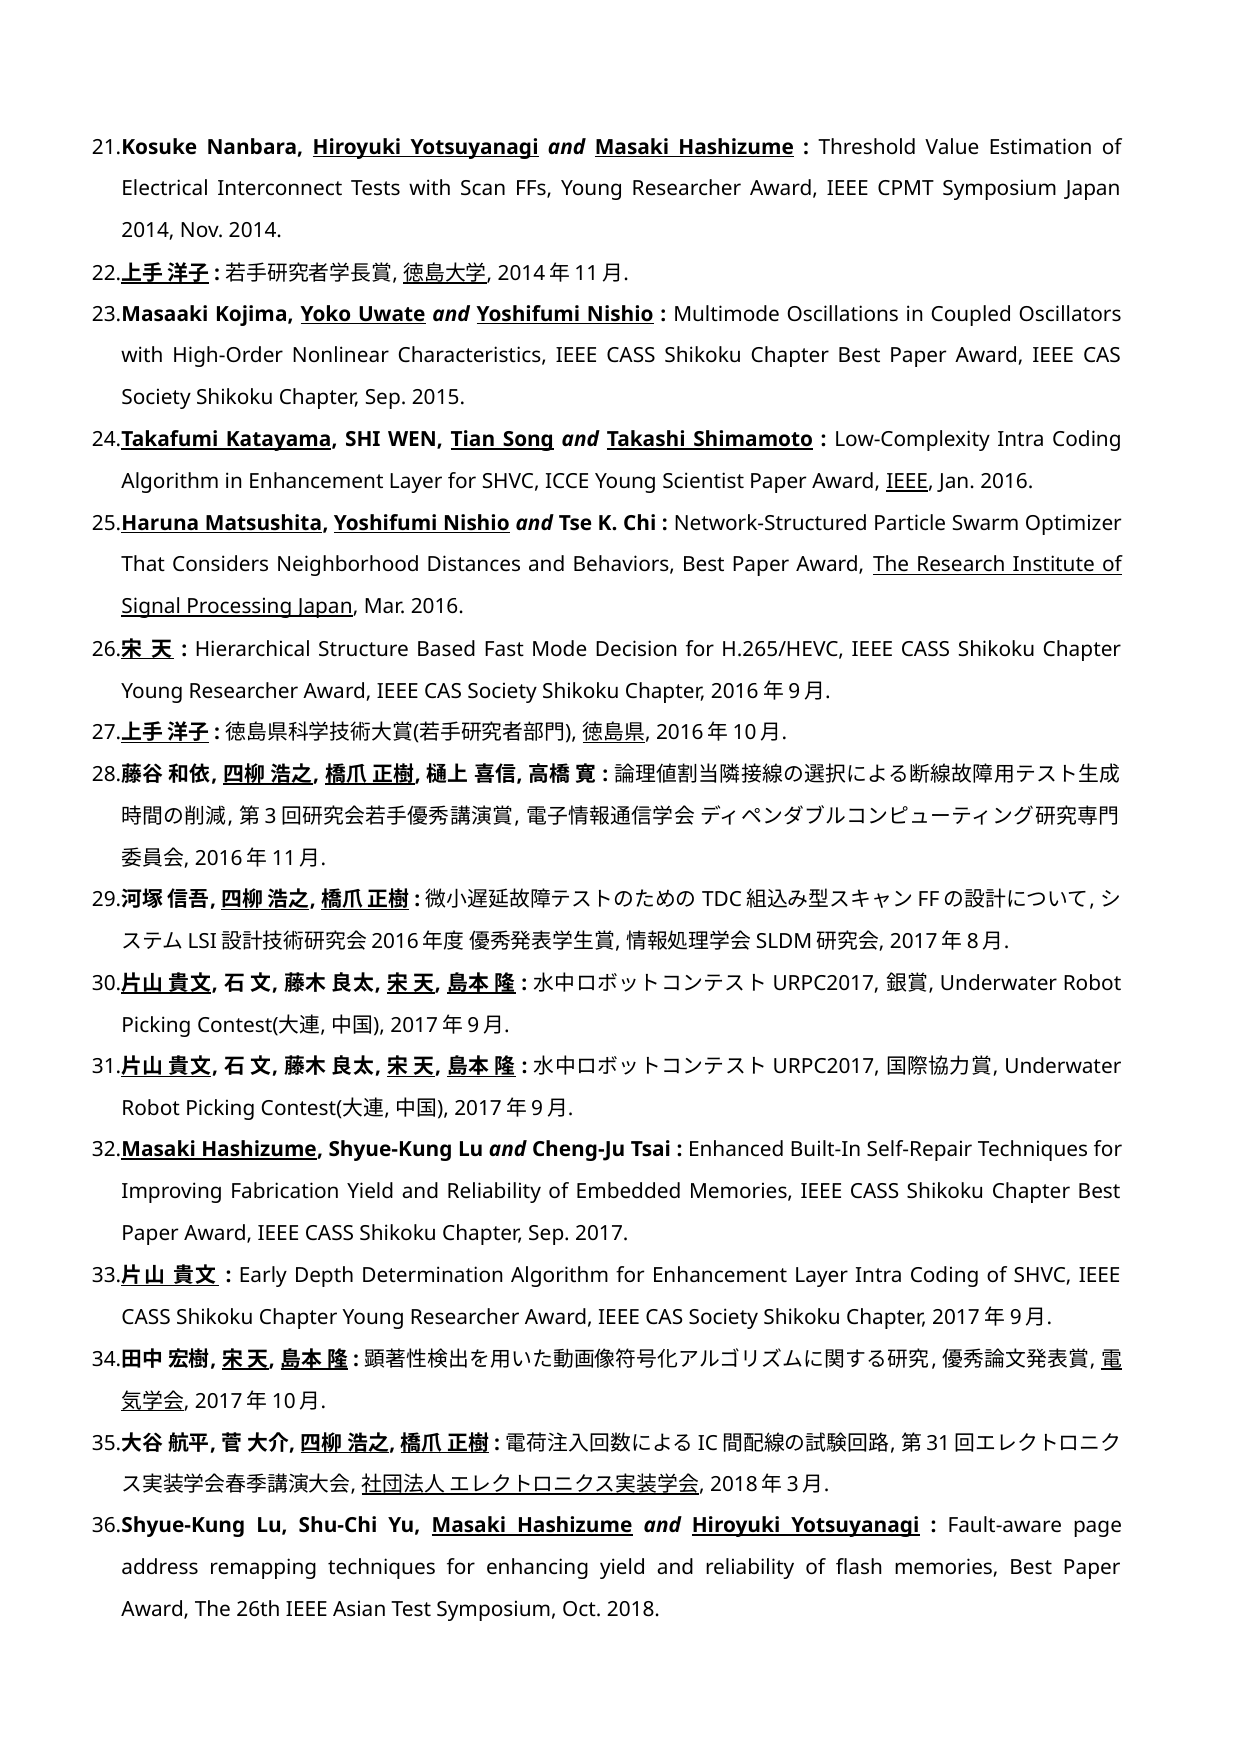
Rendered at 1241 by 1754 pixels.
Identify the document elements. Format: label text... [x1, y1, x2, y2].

list 上手 洋子 : 若手研究者学長賞, 徳島大学, 2014年11月. [92, 250, 1122, 292]
list 河塚 信吾, 四柳 浩之, 橋爪 正樹 : 微小遅延故障テストのためのTDC組込み型スキャンFFの設計について, システムLSI設計技術研究会2016年度 優秀発表学生賞, 情報処理学会 SLDM研究会, 2017年8月. [92, 877, 1122, 961]
list 田中 宏樹, 宋 天, 島本 隆 : 顕著性検出を用いた動画像符号化アルゴリズムに関する研究, 優秀論文発表賞, 電気学会, 2017年10月. [92, 1336, 1122, 1420]
list 片山 貴文 : Early Depth Determination Algorithm for Enhancement Layer Intra Coding of SHVC, IEEE CASS Shikoku Chapter Young Researcher Award, IEEE CAS Society Shikoku Chapter, 2017年9月. [92, 1253, 1122, 1336]
list 上手 洋子 : 徳島県科学技術大賞(若手研究者部門), 徳島県, 2016年10月. [92, 710, 1122, 752]
list Kosuke Nanbara, Hiroyuki Yotsuyanagi and Masaki Hashizume : Threshold Value Estimation of Electrical Interconnect Tests with Scan FFs, Young Researcher Award, IEEE CPMT Symposium Japan 2014, Nov. 2014. [92, 125, 1122, 250]
list 片山 貴文, 石 文, 藤木 良太, 宋 天, 島本 隆 : 水中ロボットコンテストURPC2017, 銀賞, Underwater Robot Picking Contest(大連, 中国), 2017年9月. [92, 961, 1122, 1044]
list 片山 貴文, 石 文, 藤木 良太, 宋 天, 島本 隆 : 水中ロボットコンテストURPC2017, 国際協力賞, Underwater Robot Picking Contest(大連, 中国), 2017年9月. [92, 1044, 1122, 1128]
list Haruna Matsushita, Yoshifumi Nishio and Tse K. Chi : Network-Structured Particle Swarm Optimizer That Considers Neighborhood Distances and Behaviors, Best Paper Award, The Research Institute of Signal Processing Japan, Mar. 2016. [92, 501, 1122, 626]
list Masaaki Kojima, Yoko Uwate and Yoshifumi Nishio : Multimode Oscillations in Coupled Oscillators with High-Order Nonlinear Characteristics, IEEE CASS Shikoku Chapter Best Paper Award, IEEE CAS Society Shikoku Chapter, Sep. 2015. [92, 292, 1122, 417]
list 藤谷 和依, 四柳 浩之, 橋爪 正樹, 樋上 喜信, 高橋 寛 : 論理値割当隣接線の選択による断線故障用テスト生成時間の削減, 第3回研究会若手優秀講演賞, 電子情報通信学会 ディペンダブルコンピューティング研究専門委員会, 2016年11月. [92, 752, 1122, 877]
list Masaki Hashizume, Shyue-Kung Lu and Cheng-Ju Tsai : Enhanced Built-In Self-Repair Techniques for Improving Fabrication Yield and Reliability of Embedded Memories, IEEE CASS Shikoku Chapter Best Paper Award, IEEE CASS Shikoku Chapter, Sep. 2017. [92, 1128, 1122, 1253]
list Takafumi Katayama, SHI WEN, Tian Song and Takashi Shimamoto : Low-Complexity Intra Coding Algorithm in Enhancement Layer for SHVC, ICCE Young Scientist Paper Award, IEEE, Jan. 2016. [92, 417, 1122, 501]
list 宋 天 : Hierarchical Structure Based Fast Mode Decision for H.265/HEVC, IEEE CASS Shikoku Chapter Young Researcher Award, IEEE CAS Society Shikoku Chapter, 2016年9月. [92, 626, 1122, 710]
list Shyue-Kung Lu, Shu-Chi Yu, Masaki Hashizume and Hiroyuki Yotsuyanagi : Fault-aware page address remapping techniques for enhancing yield and reliability of flash memories, Best Paper Award, The 26th IEEE Asian Test Symposium, Oct. 2018. [92, 1503, 1122, 1629]
list 大谷 航平, 菅 大介, 四柳 浩之, 橋爪 正樹 : 電荷注入回数によるIC間配線の試験回路, 第31回エレクトロニクス実装学会春季講演大会, 社団法人 エレクトロニクス実装学会, 2018年3月. [92, 1420, 1122, 1503]
